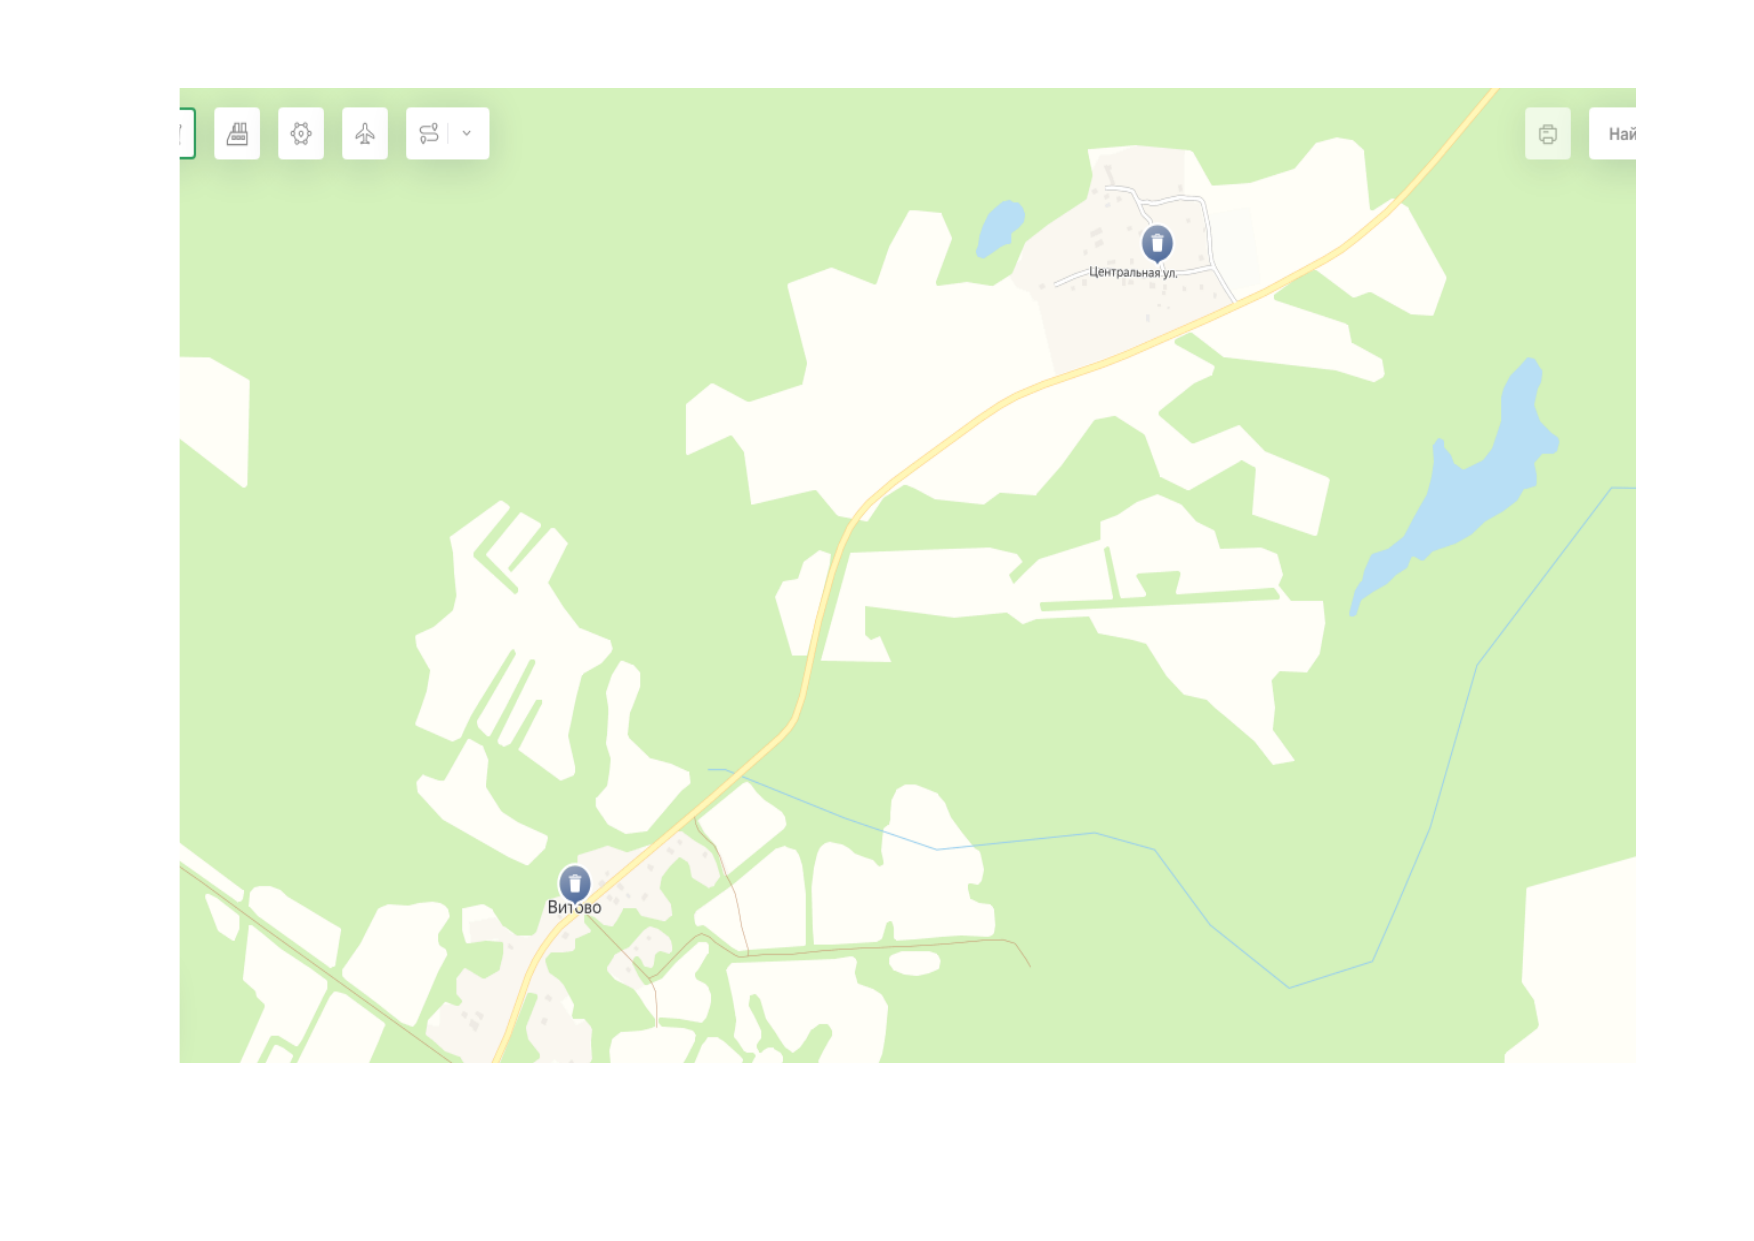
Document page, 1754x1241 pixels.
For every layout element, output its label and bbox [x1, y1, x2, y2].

picture [179, 88, 1636, 1063]
